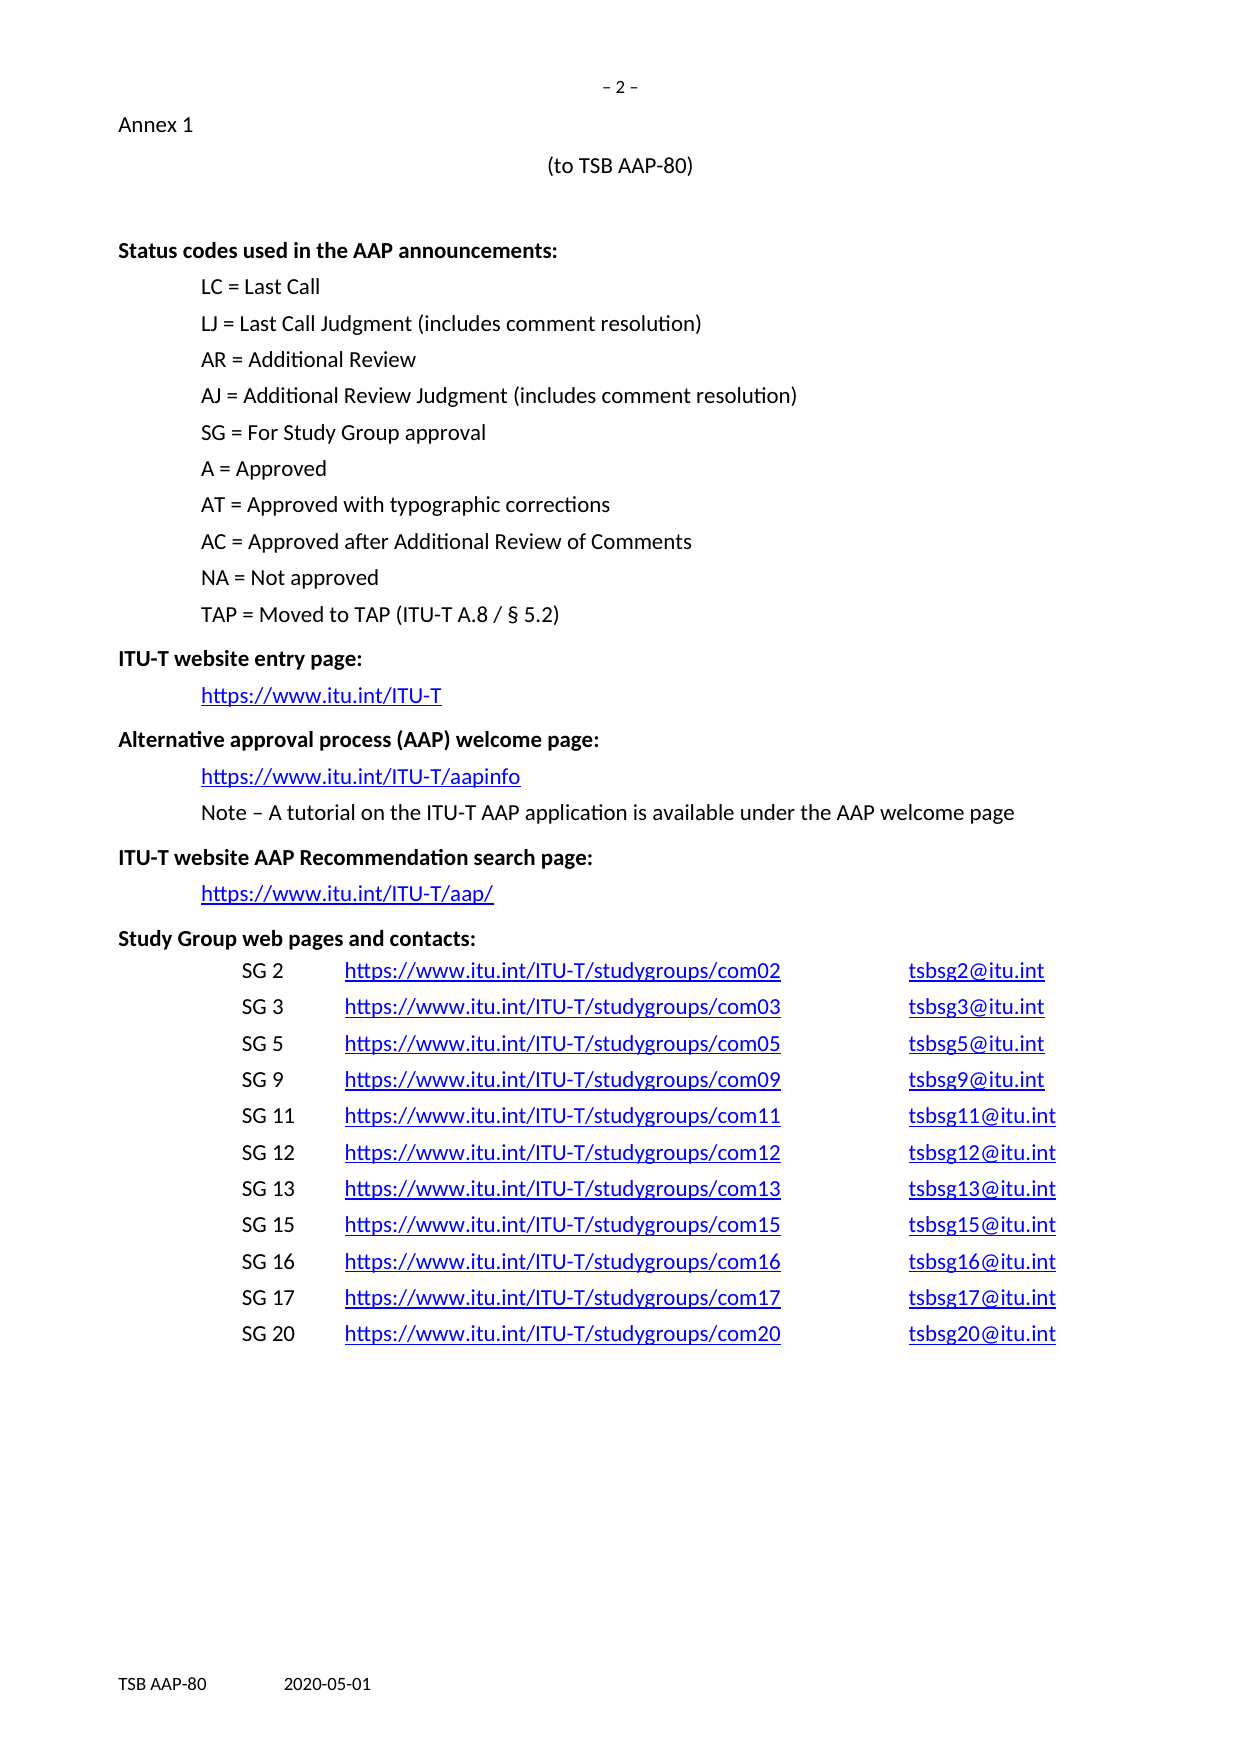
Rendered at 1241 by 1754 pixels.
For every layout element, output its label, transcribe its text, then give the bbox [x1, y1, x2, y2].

text SG = For Study Group approval [201, 418, 1122, 446]
table_cell https://www.itu.int/ITU-T/studygroups/com15 [333, 1206, 897, 1243]
table_cell SG 3 [230, 988, 333, 1024]
table_cell SG 9 [230, 1061, 333, 1097]
table_cell tsbsg17@itu.int [897, 1279, 1104, 1315]
table_cell https://www.itu.int/ITU-T/studygroups/com20 [333, 1315, 897, 1352]
table_cell https://www.itu.int/ITU-T/studygroups/com11 [333, 1097, 897, 1134]
text AT = Approved with typographic corrections [201, 491, 1122, 519]
table_cell SG 5 [230, 1025, 333, 1061]
table_cell SG 12 [230, 1134, 333, 1170]
table_cell SG 20 [230, 1315, 333, 1352]
table_cell tsbsg11@itu.int [897, 1097, 1104, 1134]
subtitle Status codes used in the AAP announcements: [118, 236, 1122, 264]
table_cell tsbsg3@itu.int [897, 988, 1104, 1024]
table_cell tsbsg12@itu.int [897, 1134, 1104, 1170]
table_cell SG 13 [230, 1170, 333, 1206]
table_cell SG 15 [230, 1206, 333, 1243]
table_cell SG 11 [230, 1097, 333, 1134]
table_cell SG 16 [230, 1243, 333, 1279]
text (to TSB AAP-80) [118, 151, 1122, 179]
table_cell https://www.itu.int/ITU-T/studygroups/com05 [333, 1025, 897, 1061]
text AC = Approved after Additional Review of Comments [201, 527, 1122, 555]
text https://www.itu.int/ITU-T [201, 681, 1122, 709]
text Note – A tutorial on the ITU-T AAP application is available under the AAP welcome page [201, 798, 1122, 826]
table_cell tsbsg20@itu.int [897, 1315, 1104, 1352]
table_cell https://www.itu.int/ITU-T/studygroups/com12 [333, 1134, 897, 1170]
text AR = Additional Review [201, 345, 1122, 373]
text https://www.itu.int/ITU-T/aap/ [201, 879, 1122, 907]
text NA = Not approved [201, 563, 1122, 591]
table_cell https://www.itu.int/ITU-T/studygroups/com17 [333, 1279, 897, 1315]
table_cell https://www.itu.int/ITU-T/studygroups/com09 [333, 1061, 897, 1097]
text LJ = Last Call Judgment (includes comment resolution) [201, 309, 1122, 337]
table_cell https://www.itu.int/ITU-T/studygroups/com03 [333, 988, 897, 1024]
table_cell tsbsg16@itu.int [897, 1243, 1104, 1279]
subtitle ITU-T website AAP Recommendation search page: [118, 843, 1122, 871]
subtitle Study Group web pages and contacts: [118, 924, 1122, 952]
table_cell tsbsg9@itu.int [897, 1061, 1104, 1097]
text LC = Last Call [201, 272, 1122, 301]
subtitle Alternative approval process (AAP) welcome page: [118, 725, 1122, 753]
table_cell tsbsg13@itu.int [897, 1170, 1104, 1206]
text Annex 1 [118, 110, 1122, 138]
table_header https://www.itu.int/ITU-T/studygroups/com02 [333, 952, 897, 988]
text A = Approved [201, 454, 1122, 482]
text TAP = Moved to TAP (ITU-T A.8 / § 5.2) [201, 600, 1122, 628]
table_header SG 2 [230, 952, 333, 988]
text AJ = Additional Review Judgment (includes comment resolution) [201, 382, 1122, 409]
table_header tsbsg2@itu.int [897, 952, 1104, 988]
text https://www.itu.int/ITU-T/aapinfo [201, 762, 1122, 790]
table_cell https://www.itu.int/ITU-T/studygroups/com16 [333, 1243, 897, 1279]
subtitle ITU-T website entry page: [118, 644, 1122, 672]
table_cell SG 17 [230, 1279, 333, 1315]
table_cell tsbsg5@itu.int [897, 1025, 1104, 1061]
table_cell https://www.itu.int/ITU-T/studygroups/com13 [333, 1170, 897, 1206]
table_cell tsbsg15@itu.int [897, 1206, 1104, 1243]
